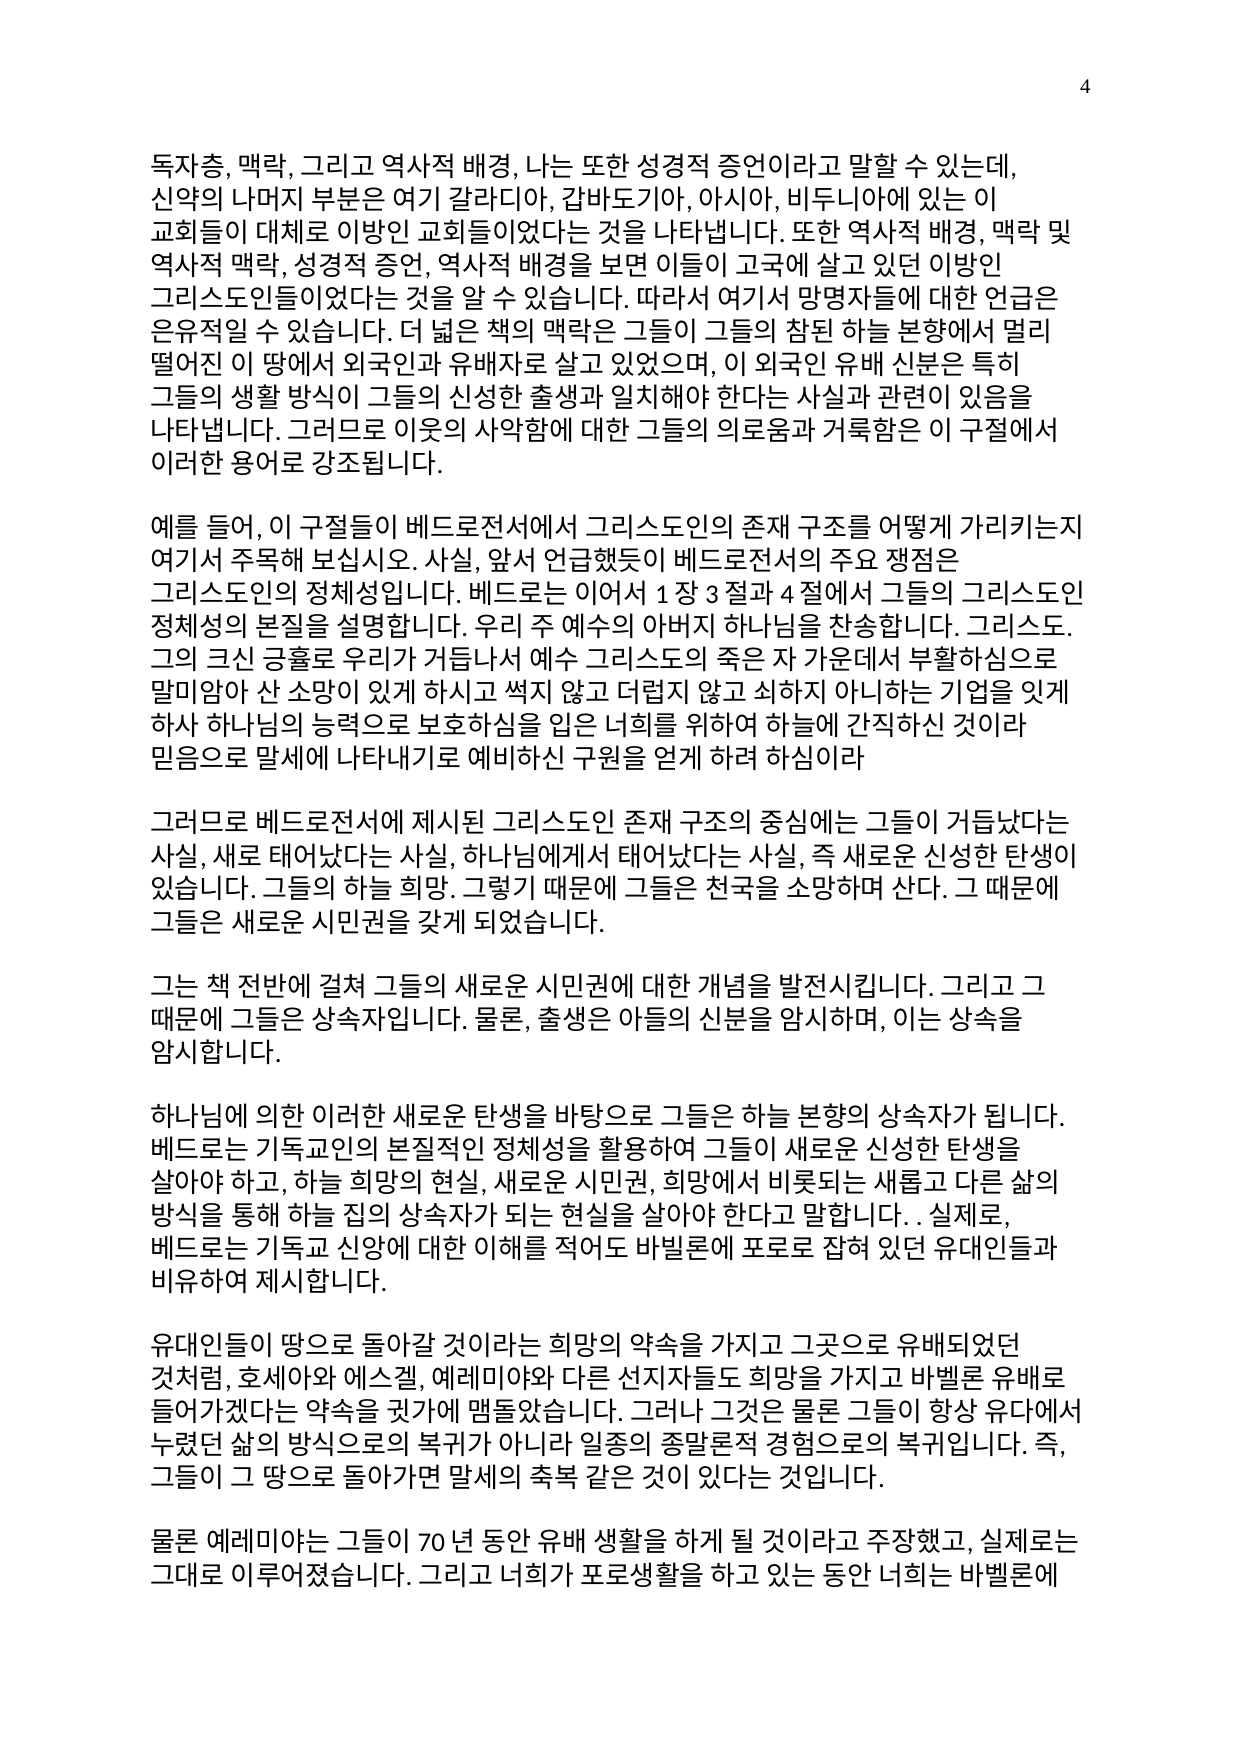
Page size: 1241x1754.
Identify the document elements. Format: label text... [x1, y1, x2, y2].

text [150, 150, 1090, 480]
text 예를 들어, 이 구절들이 베드로전서에서 그리스도인의 존재 구조를 어떻게 가리키는지 여기서 주목해 보십시오. 사실, 앞서 언급했듯이 베드로전서의 주요 쟁점은 그리스도인의 정체성입니다. 베드로는 이어서 1장 3절과 4절에서 그들의 그리스도인 정체성의 본질을 설명합니다. 우리 주 예수의 아버지 하나님을 찬송합니다. 그리스도. 그의 크신 긍휼로 우리가 거듭나서 예수 그리스도의 죽은 자 가운데서 부활하심으로 말미암아 산 소망이 있게 하시고 썩지 않고 더럽지 않고 쇠하지 아니하는 기업을 잇게 하사 하나님의 능력으로 보호하심을 입은 너희를 위하여 하늘에 간직하신 것이라 믿음으로 말세에 나타내기로 예비하신 구원을 얻게 하려 하심이라 [150, 511, 1090, 776]
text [150, 1526, 1090, 1592]
text 그러므로 베드로전서에 제시된 그리스도인 존재 구조의 중심에는 그들이 거듭났다는 사실, 새로 태어났다는 사실, 하나님에게서 태어났다는 사실, 즉 새로운 신성한 탄생이 있습니다. 그들의 하늘 희망. 그렇기 때문에 그들은 천국을 소망하며 산다. 그 때문에 그들은 새로운 시민권을 갖게 되었습니다. [150, 807, 1090, 939]
text 하나님에 의한 이러한 새로운 탄생을 바탕으로 그들은 하늘 본향의 상속자가 됩니다. 베드로는 기독교인의 본질적인 정체성을 활용하여 그들이 새로운 신성한 탄생을 살아야 하고, 하늘 희망의 현실, 새로운 시민권, 희망에서 비롯되는 새롭고 다른 삶의 방식을 통해 하늘 집의 상속자가 되는 현실을 살아야 한다고 말합니다. . 실제로, 베드로는 기독교 신앙에 대한 이해를 적어도 바빌론에 포로로 잡혀 있던 유대인들과 비유하여 제시합니다. [150, 1100, 1090, 1298]
text 그는 책 전반에 걸쳐 그들의 새로운 시민권에 대한 개념을 발전시킵니다. 그리고 그 때문에 그들은 상속자입니다. 물론, 출생은 아들의 신분을 암시하며, 이는 상속을 암시합니다. [150, 970, 1090, 1069]
text 유대인들이 땅으로 돌아갈 것이라는 희망의 약속을 가지고 그곳으로 유배되었던 것처럼, 호세아와 에스겔, 예레미야와 다른 선지자들도 희망을 가지고 바벨론 유배로 들어가겠다는 약속을 귓가에 맴돌았습니다. 그러나 그것은 물론 그들이 항상 유다에서 누렸던 삶의 방식으로의 복귀가 아니라 일종의 종말론적 경험으로의 복귀입니다. 즉, 그들이 그 땅으로 돌아가면 말세의 축복 같은 것이 있다는 것입니다. [150, 1329, 1090, 1494]
